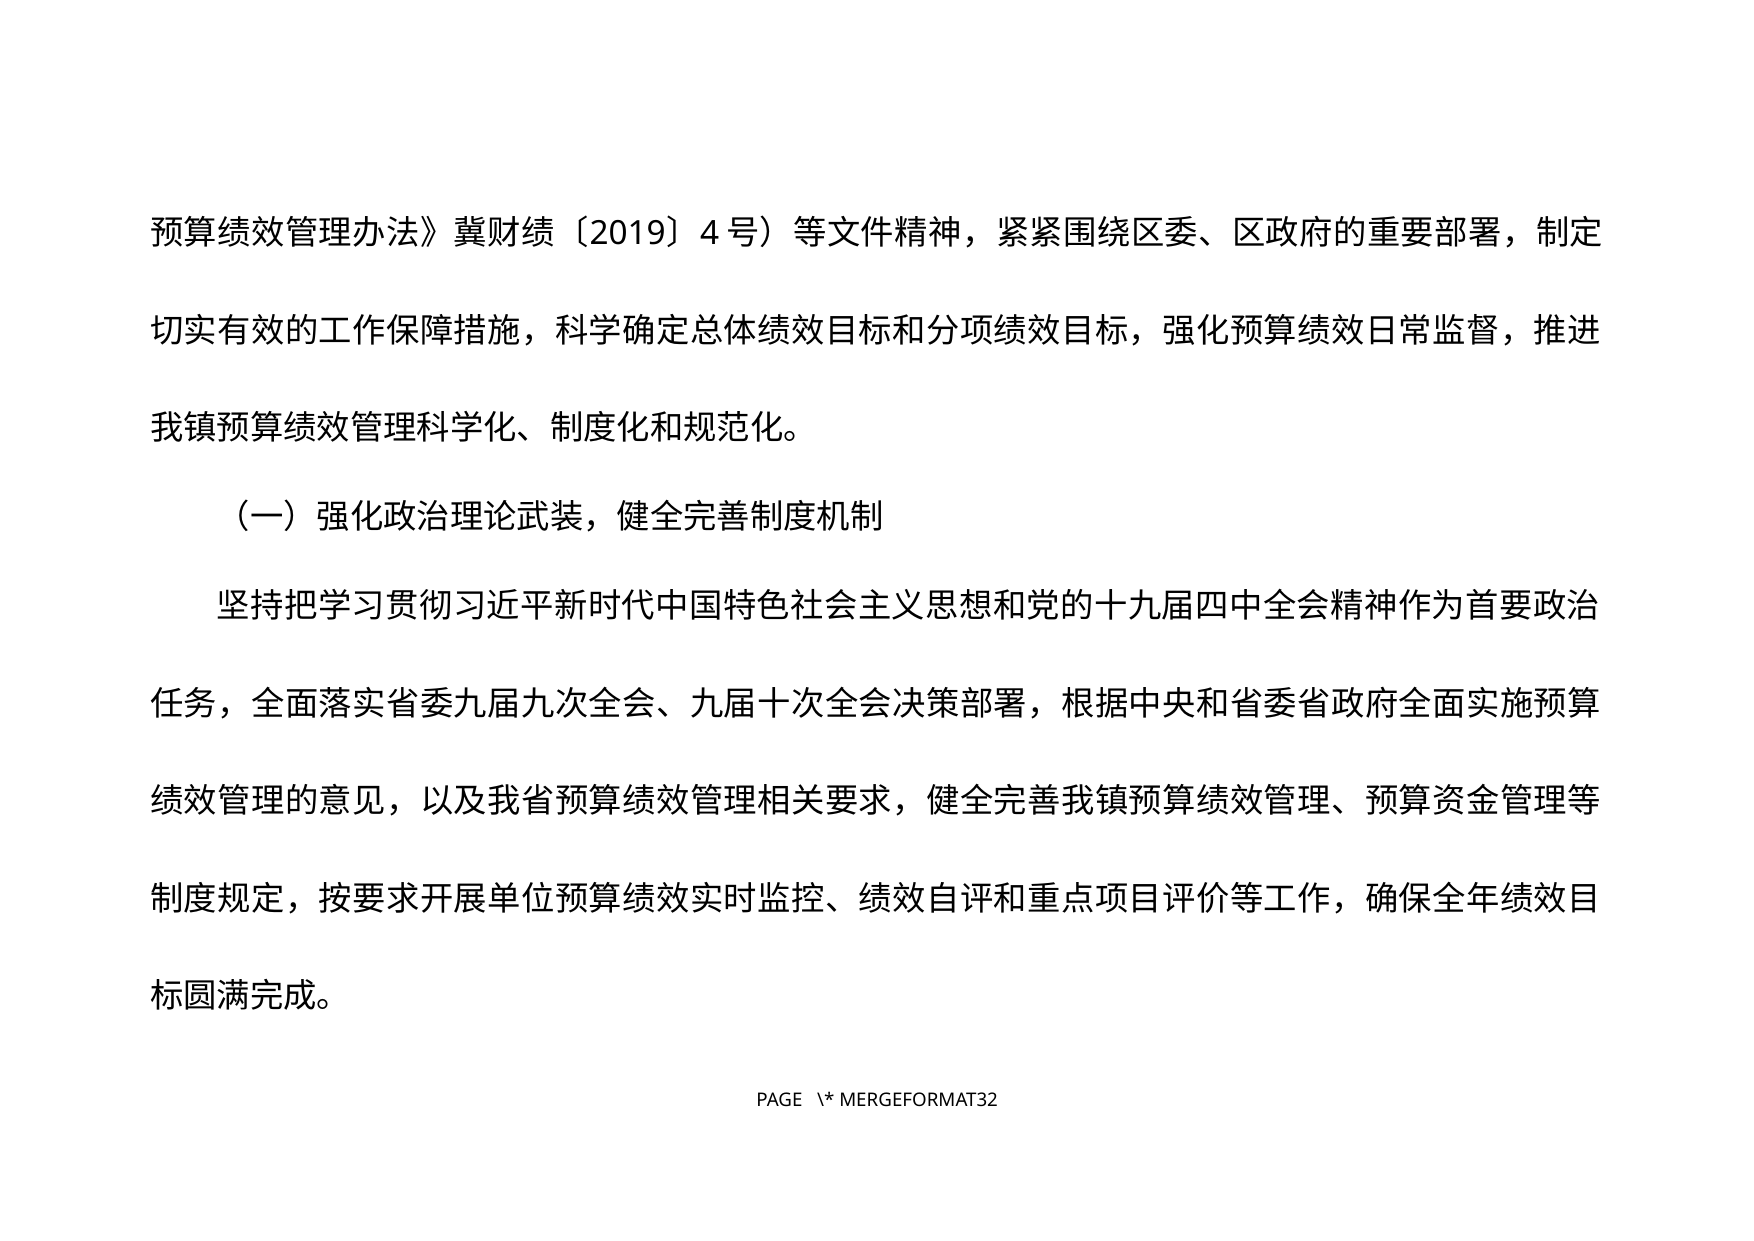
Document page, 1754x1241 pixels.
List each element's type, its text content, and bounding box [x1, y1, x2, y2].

text 坚持把学习贯彻习近平新时代中国特色社会主义思想和党的十九届四中全会精神作为首要政治任务，全面落实省委九届九次全会、九届十次全会决策部署，根据中央和省委省政府全面实施预算绩效管理的意见，以及我省预算绩效管理相关要求，健全完善我镇预算绩效管理、预算资金管理等制度规定，按要求开展单位预算绩效实时监控、绩效自评和重点项目评价等工作，确保全年绩效目标圆满完成。 [150, 571, 1604, 1026]
text （一）强化政治理论武装，健全完善制度机制 [150, 482, 1604, 547]
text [150, 198, 1604, 458]
